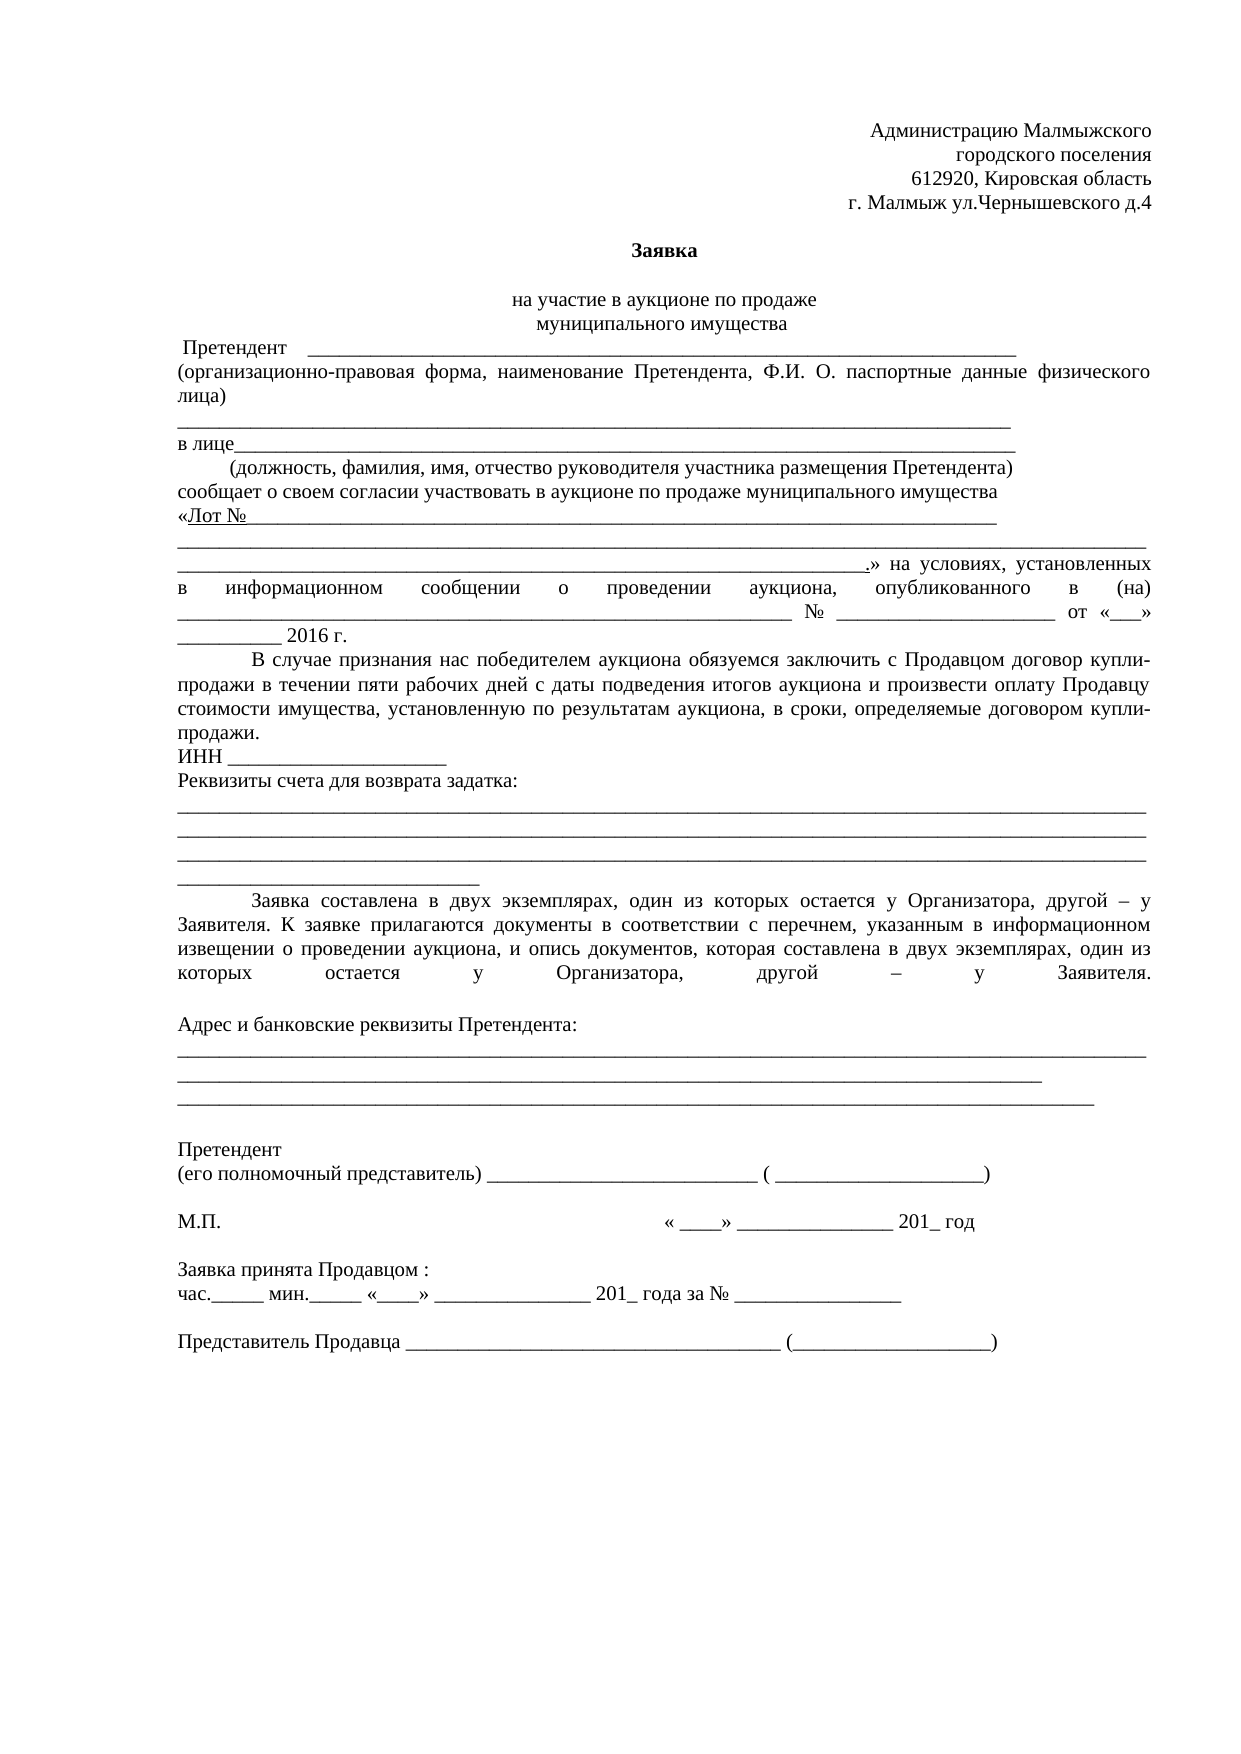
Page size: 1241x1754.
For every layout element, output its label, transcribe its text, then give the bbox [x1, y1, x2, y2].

text М.П. « ____» _______________ 201_ год [177, 1209, 1152, 1233]
text Заявка [177, 238, 1152, 262]
text ____________________________________________________________________________________________________________________________________________________________________________________________________________________________________________________________________________________________________________________ [177, 792, 1152, 888]
text Претендент [177, 1137, 1152, 1161]
text Представитель Продавца ____________________________________ (___________________) [177, 1329, 1152, 1353]
text в лице___________________________________________________________________________ [177, 431, 1152, 455]
text городского поселения [177, 142, 1152, 166]
text Претендент ____________________________________________________________________ [177, 334, 1152, 359]
text 612920, Кировская область [177, 166, 1152, 190]
text ________________________________________________________________________________________ [177, 1084, 1152, 1137]
text час._____ мин._____ «____» _______________ 201_ года за № ________________ [177, 1281, 1152, 1305]
text на участие в аукционе по продаже [177, 286, 1152, 311]
text муниципального имущества [177, 311, 1152, 334]
text (его полномочный представитель) __________________________ ( ____________________) [177, 1161, 1152, 1185]
text В случае признания нас победителем аукциона обязуемся заключить с Продавцом договор купли-продажи в течении пяти рабочих дней с даты подведения итогов аукциона и произвести оплату Продавцу стоимости имущества, установленную по результатам аукциона, в сроки, определяемые договором купли-продажи. [177, 647, 1152, 744]
text Реквизиты счета для возврата задатка: [177, 768, 1152, 792]
text ________________________________________________________________________________________________________________________________________________________________________________ [177, 1036, 1152, 1084]
text Администрацию Малмыжского [177, 118, 1152, 142]
text (организационно-правовая форма, наименование Претендента, Ф.И. О. паспортные данные физического лица) [177, 359, 1152, 407]
text Заявка принята Продавцом : [177, 1257, 1152, 1281]
text ИНН _____________________ [177, 744, 1152, 768]
text «Лот №________________________________________________________________________ [177, 503, 1152, 527]
text ________________________________________________________________________________ [177, 407, 1152, 431]
text _______________________________________________________________________________________________________________________________________________________________.» на условиях, установленных в информационном сообщении о проведении аукциона, опубликованного в (на) ___________________________________________________________ № _____________________ от «___» __________ 2016 г. [177, 527, 1152, 647]
text Заявка составлена в двух экземплярах, один из которых остается у Организатора, другой – у Заявителя. К заявке прилагаются документы в соответствии с перечнем, указанным в информационном извещении о проведении аукциона, и опись документов, которая составлена в двух экземплярах, один из которых остается у Организатора, другой – у Заявителя. [177, 888, 1152, 1012]
text г. Малмыж ул.Чернышевского д.4 [177, 190, 1152, 214]
text сообщает о своем согласии участвовать в аукционе по продаже муниципального имущества [177, 479, 1152, 503]
text Адрес и банковские реквизиты Претендента: [177, 1012, 1152, 1036]
text (должность, фамилия, имя, отчество руководителя участника размещения Претендента) [177, 455, 1152, 479]
